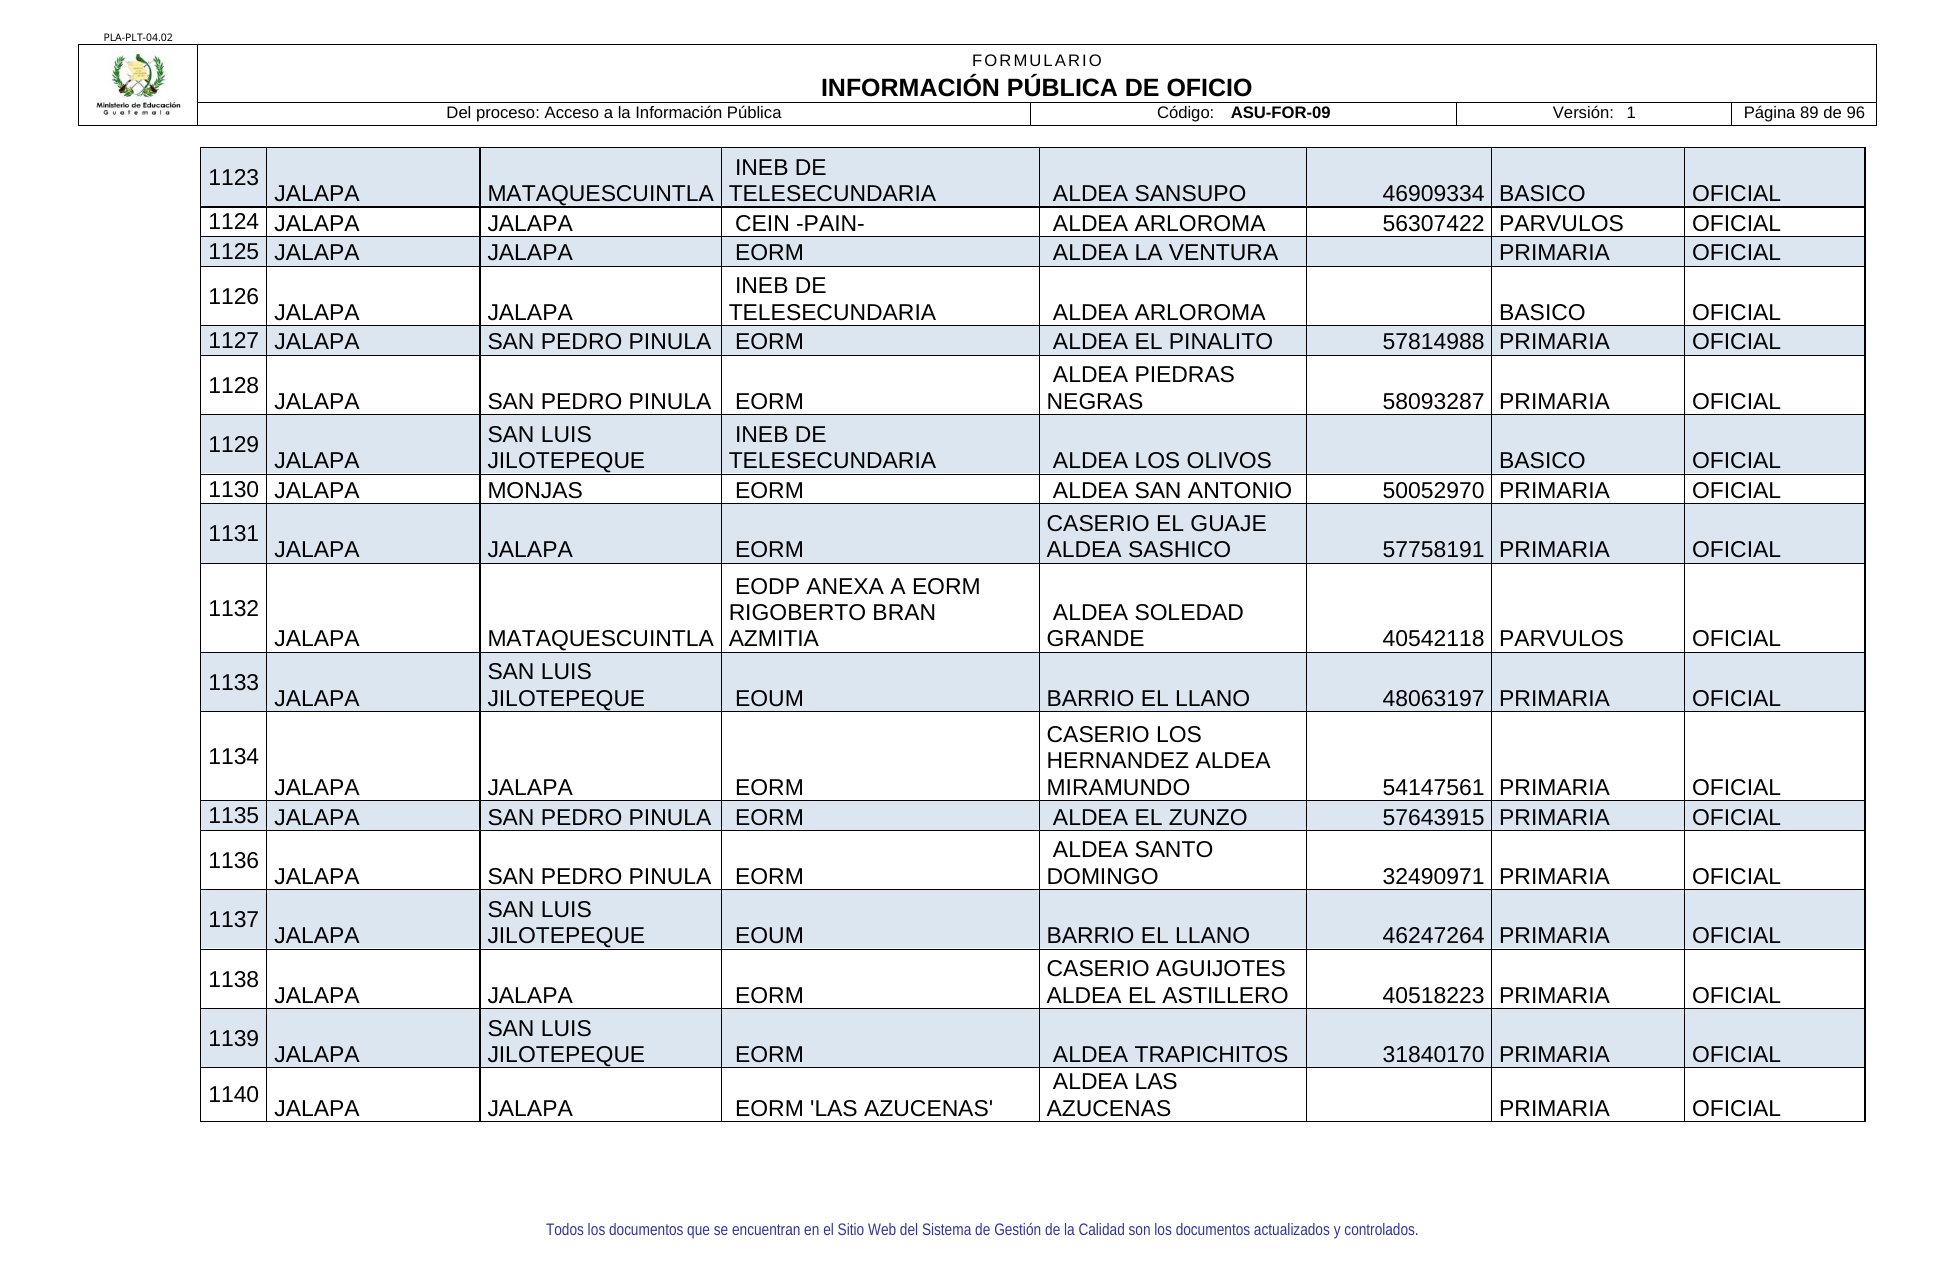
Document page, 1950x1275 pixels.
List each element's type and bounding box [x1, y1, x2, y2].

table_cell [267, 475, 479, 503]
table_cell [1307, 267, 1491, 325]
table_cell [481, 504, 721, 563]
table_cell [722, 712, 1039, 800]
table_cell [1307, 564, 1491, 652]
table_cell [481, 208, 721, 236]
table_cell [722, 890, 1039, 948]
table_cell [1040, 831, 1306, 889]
picture [95, 51, 181, 117]
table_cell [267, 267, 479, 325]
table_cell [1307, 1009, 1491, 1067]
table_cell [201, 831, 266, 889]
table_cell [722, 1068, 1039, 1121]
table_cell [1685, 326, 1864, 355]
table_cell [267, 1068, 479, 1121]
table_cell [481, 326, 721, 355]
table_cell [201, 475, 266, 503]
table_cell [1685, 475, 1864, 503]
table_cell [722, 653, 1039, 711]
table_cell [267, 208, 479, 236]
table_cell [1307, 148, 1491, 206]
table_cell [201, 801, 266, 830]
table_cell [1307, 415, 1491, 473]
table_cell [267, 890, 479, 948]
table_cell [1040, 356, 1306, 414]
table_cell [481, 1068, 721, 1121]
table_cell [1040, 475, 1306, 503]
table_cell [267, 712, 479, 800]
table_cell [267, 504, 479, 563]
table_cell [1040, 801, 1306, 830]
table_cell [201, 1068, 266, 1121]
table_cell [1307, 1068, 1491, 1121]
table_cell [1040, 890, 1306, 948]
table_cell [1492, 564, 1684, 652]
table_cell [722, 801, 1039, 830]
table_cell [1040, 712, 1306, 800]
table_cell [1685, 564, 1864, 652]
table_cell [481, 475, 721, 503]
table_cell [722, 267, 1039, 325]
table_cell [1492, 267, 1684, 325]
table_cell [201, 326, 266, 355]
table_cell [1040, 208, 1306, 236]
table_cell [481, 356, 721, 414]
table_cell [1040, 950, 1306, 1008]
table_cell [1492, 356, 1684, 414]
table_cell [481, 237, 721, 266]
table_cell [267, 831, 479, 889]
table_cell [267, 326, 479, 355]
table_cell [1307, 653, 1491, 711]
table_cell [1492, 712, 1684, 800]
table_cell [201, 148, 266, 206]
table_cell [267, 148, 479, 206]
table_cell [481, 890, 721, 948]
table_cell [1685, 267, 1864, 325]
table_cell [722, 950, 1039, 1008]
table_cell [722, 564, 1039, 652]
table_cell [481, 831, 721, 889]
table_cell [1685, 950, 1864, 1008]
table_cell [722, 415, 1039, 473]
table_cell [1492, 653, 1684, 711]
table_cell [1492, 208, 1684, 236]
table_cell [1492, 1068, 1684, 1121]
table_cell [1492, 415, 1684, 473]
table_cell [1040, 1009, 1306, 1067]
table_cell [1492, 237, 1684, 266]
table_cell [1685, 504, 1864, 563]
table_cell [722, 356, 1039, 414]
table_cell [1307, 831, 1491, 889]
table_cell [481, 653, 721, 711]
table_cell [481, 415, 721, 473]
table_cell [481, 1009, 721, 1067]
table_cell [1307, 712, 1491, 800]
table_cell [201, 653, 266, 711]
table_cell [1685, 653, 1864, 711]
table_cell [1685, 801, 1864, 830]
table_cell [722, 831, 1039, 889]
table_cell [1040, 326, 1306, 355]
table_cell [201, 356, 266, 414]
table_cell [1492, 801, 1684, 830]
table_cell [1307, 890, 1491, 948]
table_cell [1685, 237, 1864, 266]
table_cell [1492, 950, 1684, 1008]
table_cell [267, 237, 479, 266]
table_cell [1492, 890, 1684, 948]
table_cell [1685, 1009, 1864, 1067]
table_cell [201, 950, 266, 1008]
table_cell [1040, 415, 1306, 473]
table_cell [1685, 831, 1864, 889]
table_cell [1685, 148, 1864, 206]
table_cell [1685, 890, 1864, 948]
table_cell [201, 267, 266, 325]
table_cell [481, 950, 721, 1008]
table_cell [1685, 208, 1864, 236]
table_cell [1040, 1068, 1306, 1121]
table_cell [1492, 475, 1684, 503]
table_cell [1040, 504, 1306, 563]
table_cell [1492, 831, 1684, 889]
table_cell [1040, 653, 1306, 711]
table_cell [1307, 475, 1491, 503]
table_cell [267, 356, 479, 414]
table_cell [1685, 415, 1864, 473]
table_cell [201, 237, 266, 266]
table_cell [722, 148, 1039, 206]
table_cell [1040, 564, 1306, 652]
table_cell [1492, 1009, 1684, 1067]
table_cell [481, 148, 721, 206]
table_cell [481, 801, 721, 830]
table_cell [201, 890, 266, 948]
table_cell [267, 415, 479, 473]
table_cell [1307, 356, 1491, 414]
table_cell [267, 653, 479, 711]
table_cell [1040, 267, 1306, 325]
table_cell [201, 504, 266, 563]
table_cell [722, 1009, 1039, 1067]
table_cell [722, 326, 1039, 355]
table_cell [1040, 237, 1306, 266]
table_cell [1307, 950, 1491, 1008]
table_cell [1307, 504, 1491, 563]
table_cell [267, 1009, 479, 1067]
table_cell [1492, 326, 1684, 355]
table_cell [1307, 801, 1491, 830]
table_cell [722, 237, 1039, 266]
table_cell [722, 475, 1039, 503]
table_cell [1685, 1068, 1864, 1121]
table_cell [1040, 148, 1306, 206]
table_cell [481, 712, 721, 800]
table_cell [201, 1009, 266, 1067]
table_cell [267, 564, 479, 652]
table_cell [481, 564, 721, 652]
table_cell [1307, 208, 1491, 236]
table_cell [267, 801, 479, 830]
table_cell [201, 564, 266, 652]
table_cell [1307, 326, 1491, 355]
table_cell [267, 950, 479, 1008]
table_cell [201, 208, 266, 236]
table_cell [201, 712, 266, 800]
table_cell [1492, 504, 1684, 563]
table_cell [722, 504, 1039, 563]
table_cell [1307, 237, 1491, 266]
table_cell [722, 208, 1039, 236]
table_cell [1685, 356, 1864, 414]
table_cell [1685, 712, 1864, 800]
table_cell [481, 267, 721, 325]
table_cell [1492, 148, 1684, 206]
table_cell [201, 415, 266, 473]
